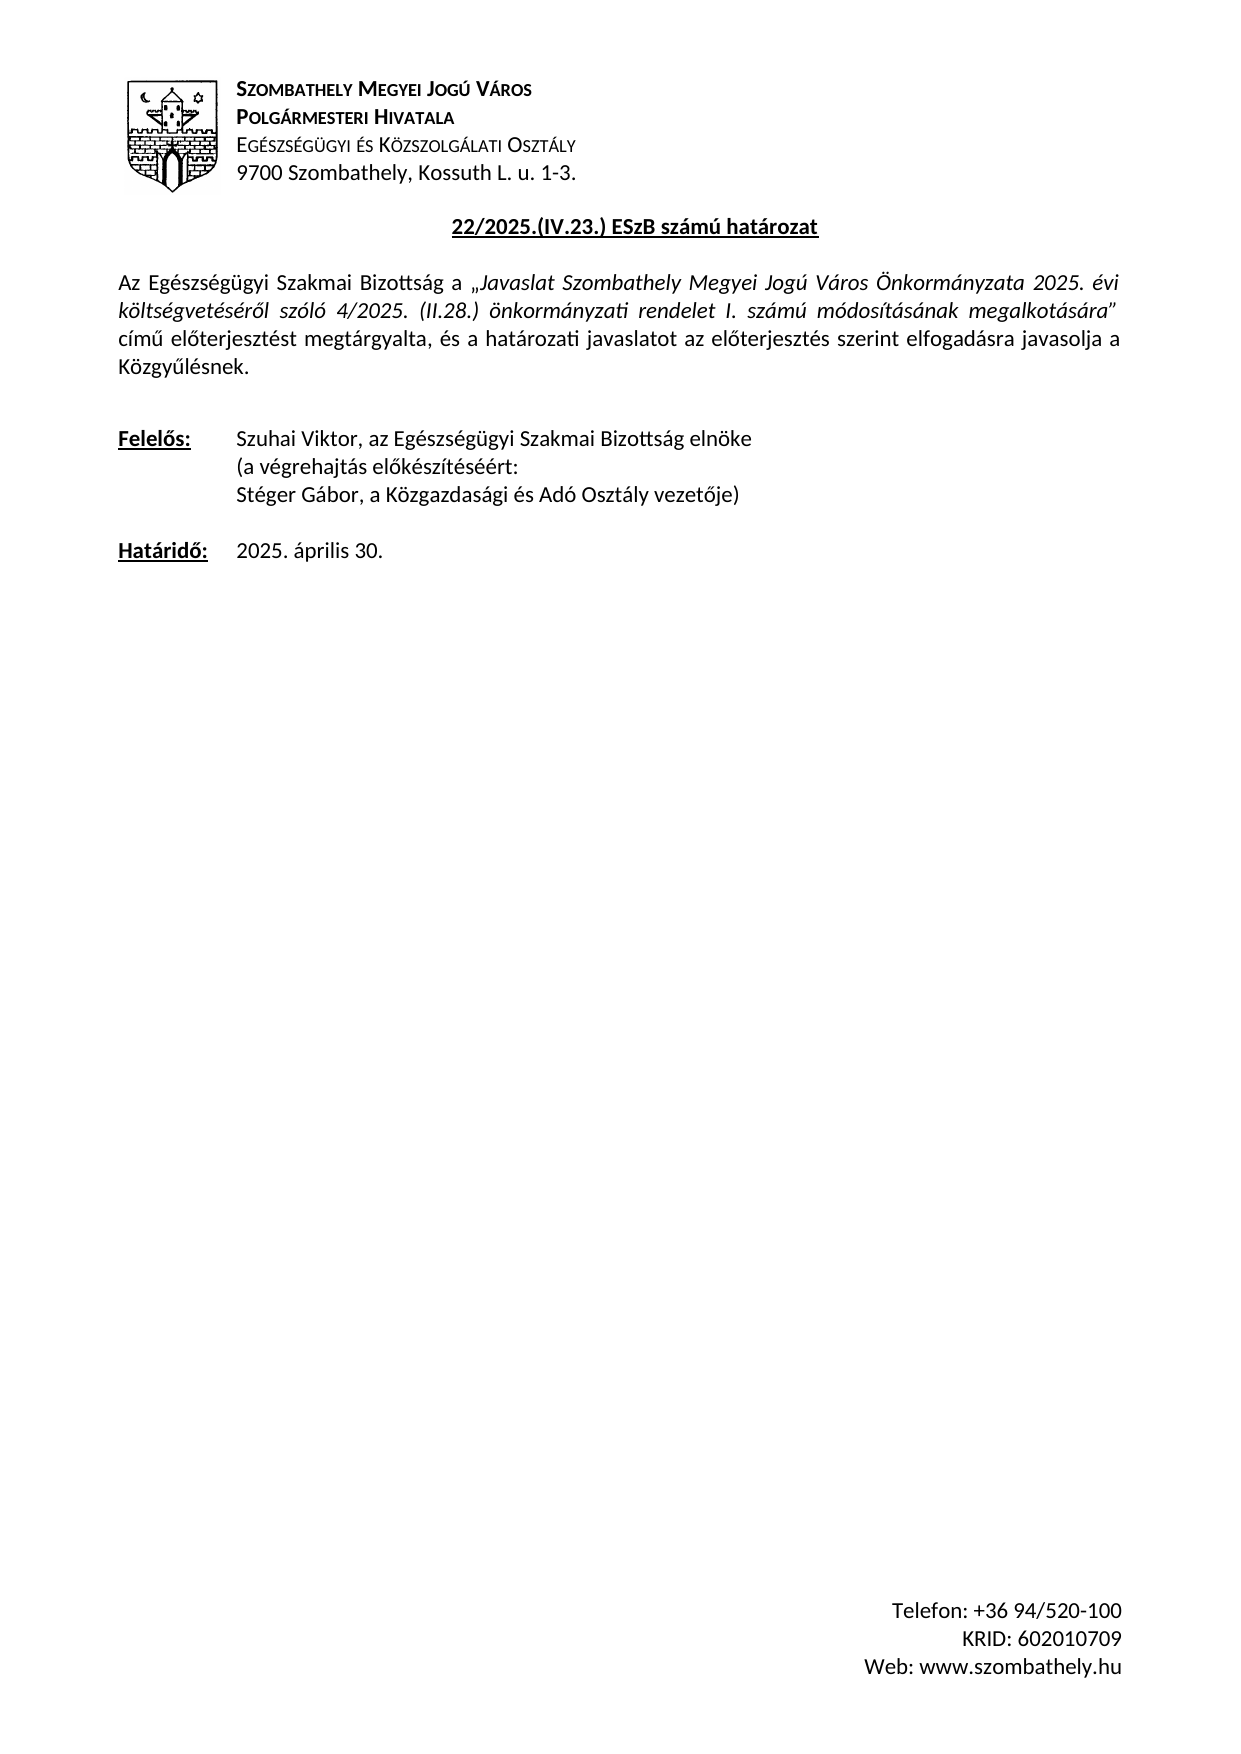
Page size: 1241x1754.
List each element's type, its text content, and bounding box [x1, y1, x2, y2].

text (a végrehajtás előkészítéséért: [118, 452, 1122, 480]
picture [124, 77, 222, 195]
text 22/2025.(IV.23.) ESzB számú határozat [148, 212, 1122, 240]
text Stéger Gábor, a Közgazdasági és Adó Osztály vezetője) [118, 480, 1122, 508]
text Felelős: Szuhai Viktor, az Egészségügyi Szakmai Bizottság elnöke [118, 424, 1122, 452]
text Az Egészségügyi Szakmai Bizottság a „Javaslat Szombathely Megyei Jogú Város Önkormányzata 2025. évi költségvetéséről szóló 4/2025. (II.28.) önkormányzati rendelet I. számú módosításának megalkotására” című előterjesztést megtárgyalta, és a határozati javaslatot az előterjesztés szerint elfogadásra javasolja a Közgyűlésnek. [118, 268, 1122, 380]
text Határidő: 2025. április 30. [118, 536, 1122, 564]
